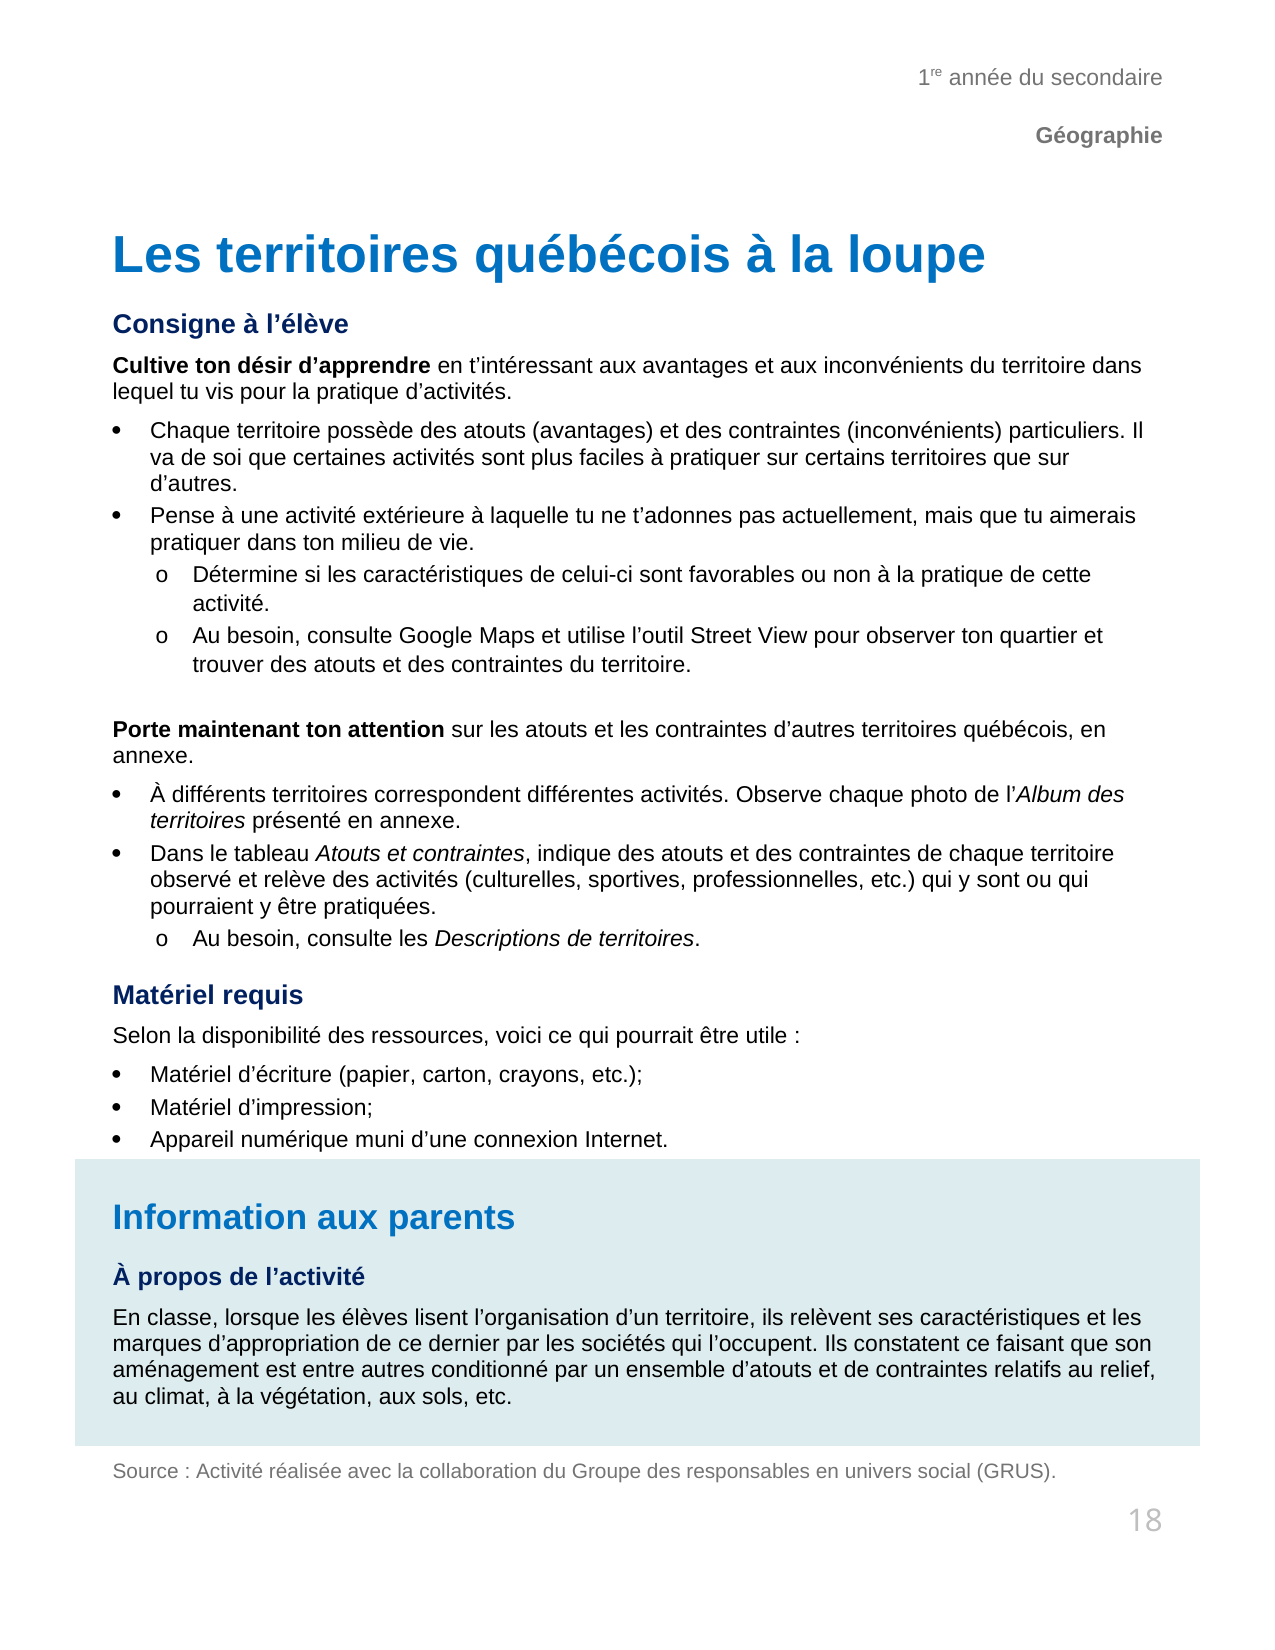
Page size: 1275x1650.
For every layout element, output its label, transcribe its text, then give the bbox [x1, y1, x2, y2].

text Détermine si les caractéristiques de celui-ci sont favorables ou non à la pratique de cette activité. [155, 561, 1162, 616]
text Matériel d’écriture (papier, carton, crayons, etc.); [112, 1061, 1162, 1088]
text Les territoires québécois à la loupe [112, 223, 1162, 283]
text Dans le tableau Atouts et contraintes, indique des atouts et des contraintes de chaque territoire observé et relève des activités (culturelles, sportives, professionnelles, etc.) qui y sont ou qui pourraient y être pratiquées. [112, 840, 1162, 919]
text Cultive ton désir d’apprendre en t’intéressant aux avantages et aux inconvénients du territoire dans lequel tu vis pour la pratique d’activités. [112, 352, 1162, 404]
text À différents territoires correspondent différentes activités. Observe chaque photo de l’Album des territoires présenté en annexe. [112, 781, 1162, 834]
text Selon la disponibilité des ressources, voici ce qui pourrait être utile : [112, 1022, 1162, 1049]
text Appareil numérique muni d’une connexion Internet. [112, 1126, 1162, 1153]
text Source : Activité réalisée avec la collaboration du Groupe des responsables en univers social (GRUS). [112, 1459, 1162, 1483]
text Géographie [112, 122, 1162, 148]
text Matériel requis [112, 979, 1083, 1010]
text Porte maintenant ton attention sur les atouts et les contraintes d’autres territoires québécois, en annexe. [112, 716, 1162, 768]
table_header Information aux parents À propos de l’activité En classe, lorsque les élèves lisent l’organisation d’un territoire, ils relèvent ses caractéristiques et les marques d’appropriation de ce dernier par les sociétés qui l’occupent. Ils constatent ce faisant que son aménagement est entre autres conditionné par un ensemble d’atouts et de contraintes relatifs au relief, au climat, à la végétation, aux sols, etc. [75, 1159, 1200, 1446]
text Pense à une activité extérieure à laquelle tu ne t’adonnes pas actuellement, mais que tu aimerais pratiquer dans ton milieu de vie. [112, 502, 1162, 555]
text Chaque territoire possède des atouts (avantages) et des contraintes (inconvénients) particuliers. Il va de soi que certaines activités sont plus faciles à pratiquer sur certains territoires que sur d’autres. [112, 417, 1162, 496]
text Matériel d’impression; [112, 1094, 1162, 1120]
text Consigne à l’élève [112, 308, 1162, 339]
text Au besoin, consulte les Descriptions de territoires. [155, 925, 1162, 954]
text Au besoin, consulte Google Maps et utilise l’outil Street View pour observer ton quartier et trouver des atouts et des contraintes du territoire. [155, 622, 1162, 677]
